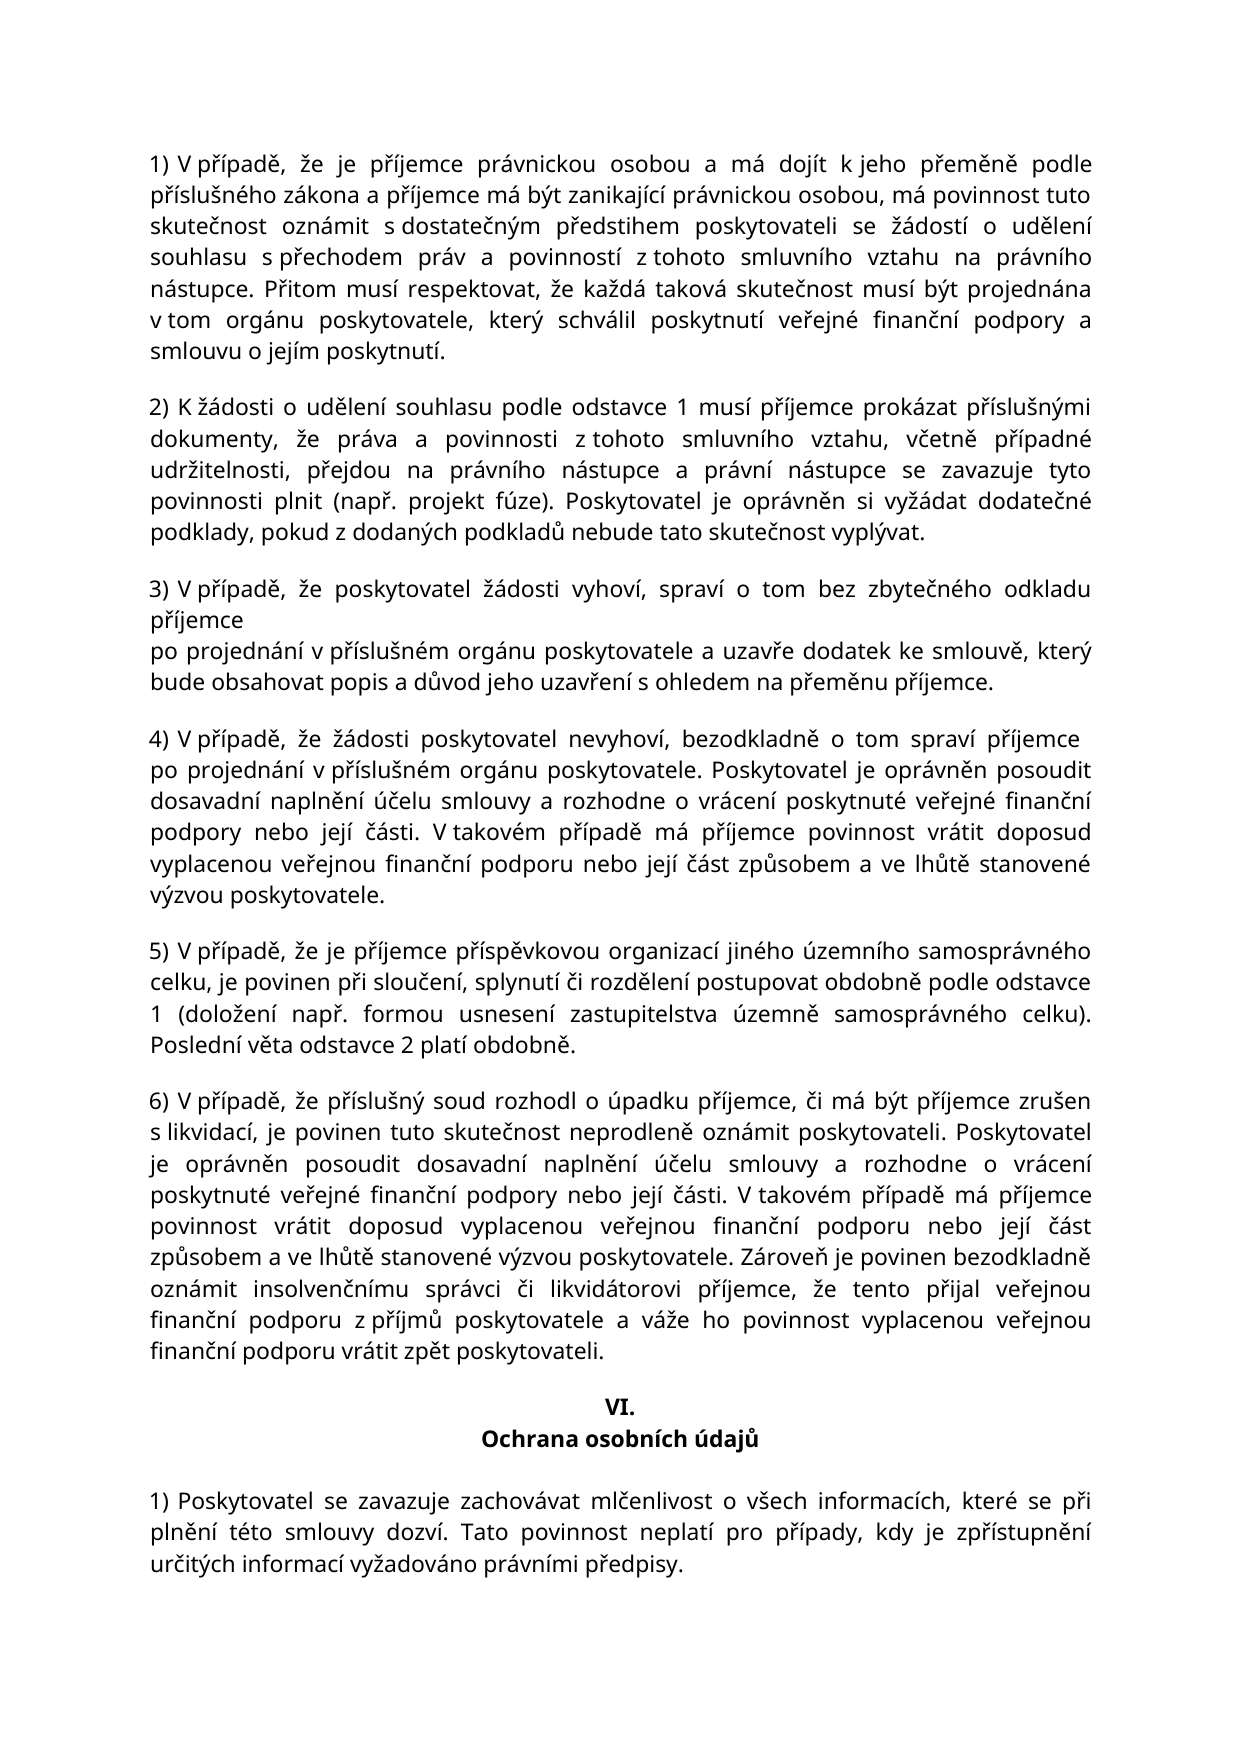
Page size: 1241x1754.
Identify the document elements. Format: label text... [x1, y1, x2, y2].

list Poskytovatel se zavazuje zachovávat mlčenlivost o všech informacích, které se při plnění této smlouvy dozví. Tato povinnost neplatí pro případy, kdy je zpřístupnění určitých informací vyžadováno právními předpisy. [149, 1485, 1093, 1579]
list V případě, že je příjemce příspěvkovou organizací jiného územního samosprávného celku, je povinen při sloučení, splynutí či rozdělení postupovat obdobně podle odstavce 1 (doložení např. formou usnesení zastupitelstva územně samosprávného celku). Poslední věta odstavce 2 platí obdobně. [149, 935, 1093, 1060]
list V případě, že příslušný soud rozhodl o úpadku příjemce, či má být příjemce zrušen s likvidací, je povinen tuto skutečnost neprodleně oznámit poskytovateli. Poskytovatel je oprávněn posoudit dosavadní naplnění účelu smlouvy a rozhodne o vrácení poskytnuté veřejné finanční podpory nebo její části. V takovém případě má příjemce povinnost vrátit doposud vyplacenou veřejnou finanční podporu nebo její část způsobem a ve lhůtě stanovené výzvou poskytovatele. Zároveň je povinen bezodkladně oznámit insolvenčnímu správci či likvidátorovi příjemce, že tento přijal veřejnou finanční podporu z příjmů poskytovatele a váže ho povinnost vyplacenou veřejnou finanční podporu vrátit zpět poskytovateli. [149, 1085, 1093, 1366]
text Ochrana osobních údajů [148, 1423, 1093, 1454]
list V případě, že poskytovatel žádosti vyhoví, spraví o tom bez zbytečného odkladu příjemce po projednání v příslušném orgánu poskytovatele a uzavře dodatek ke smlouvě, který bude obsahovat popis a důvod jeho uzavření s ohledem na přeměnu příjemce. [149, 573, 1093, 698]
text VI. [148, 1391, 1093, 1423]
list V případě, že žádosti poskytovatel nevyhoví, bezodkladně o tom spraví příjemce po projednání v příslušném orgánu poskytovatele. Poskytovatel je oprávněn posoudit dosavadní naplnění účelu smlouvy a rozhodne o vrácení poskytnuté veřejné finanční podpory nebo její části. V takovém případě má příjemce povinnost vrátit doposud vyplacenou veřejnou finanční podporu nebo její část způsobem a ve lhůtě stanovené výzvou poskytovatele. [149, 723, 1093, 910]
list K žádosti o udělení souhlasu podle odstavce 1 musí příjemce prokázat příslušnými dokumenty, že práva a povinnosti z tohoto smluvního vztahu, včetně případné udržitelnosti, přejdou na právního nástupce a právní nástupce se zavazuje tyto povinnosti plnit (např. projekt fúze). Poskytovatel je oprávněn si vyžádat dodatečné podklady, pokud z dodaných podkladů nebude tato skutečnost vyplývat. [149, 391, 1093, 548]
list V případě, že je příjemce právnickou osobou a má dojít k jeho přeměně podle příslušného zákona a příjemce má být zanikající právnickou osobou, má povinnost tuto skutečnost oznámit s dostatečným předstihem poskytovateli se žádostí o udělení souhlasu s přechodem práv a povinností z tohoto smluvního vztahu na právního nástupce. Přitom musí respektovat, že každá taková skutečnost musí být projednána v tom orgánu poskytovatele, který schválil poskytnutí veřejné finanční podpory a smlouvu o jejím poskytnutí. [149, 148, 1093, 366]
